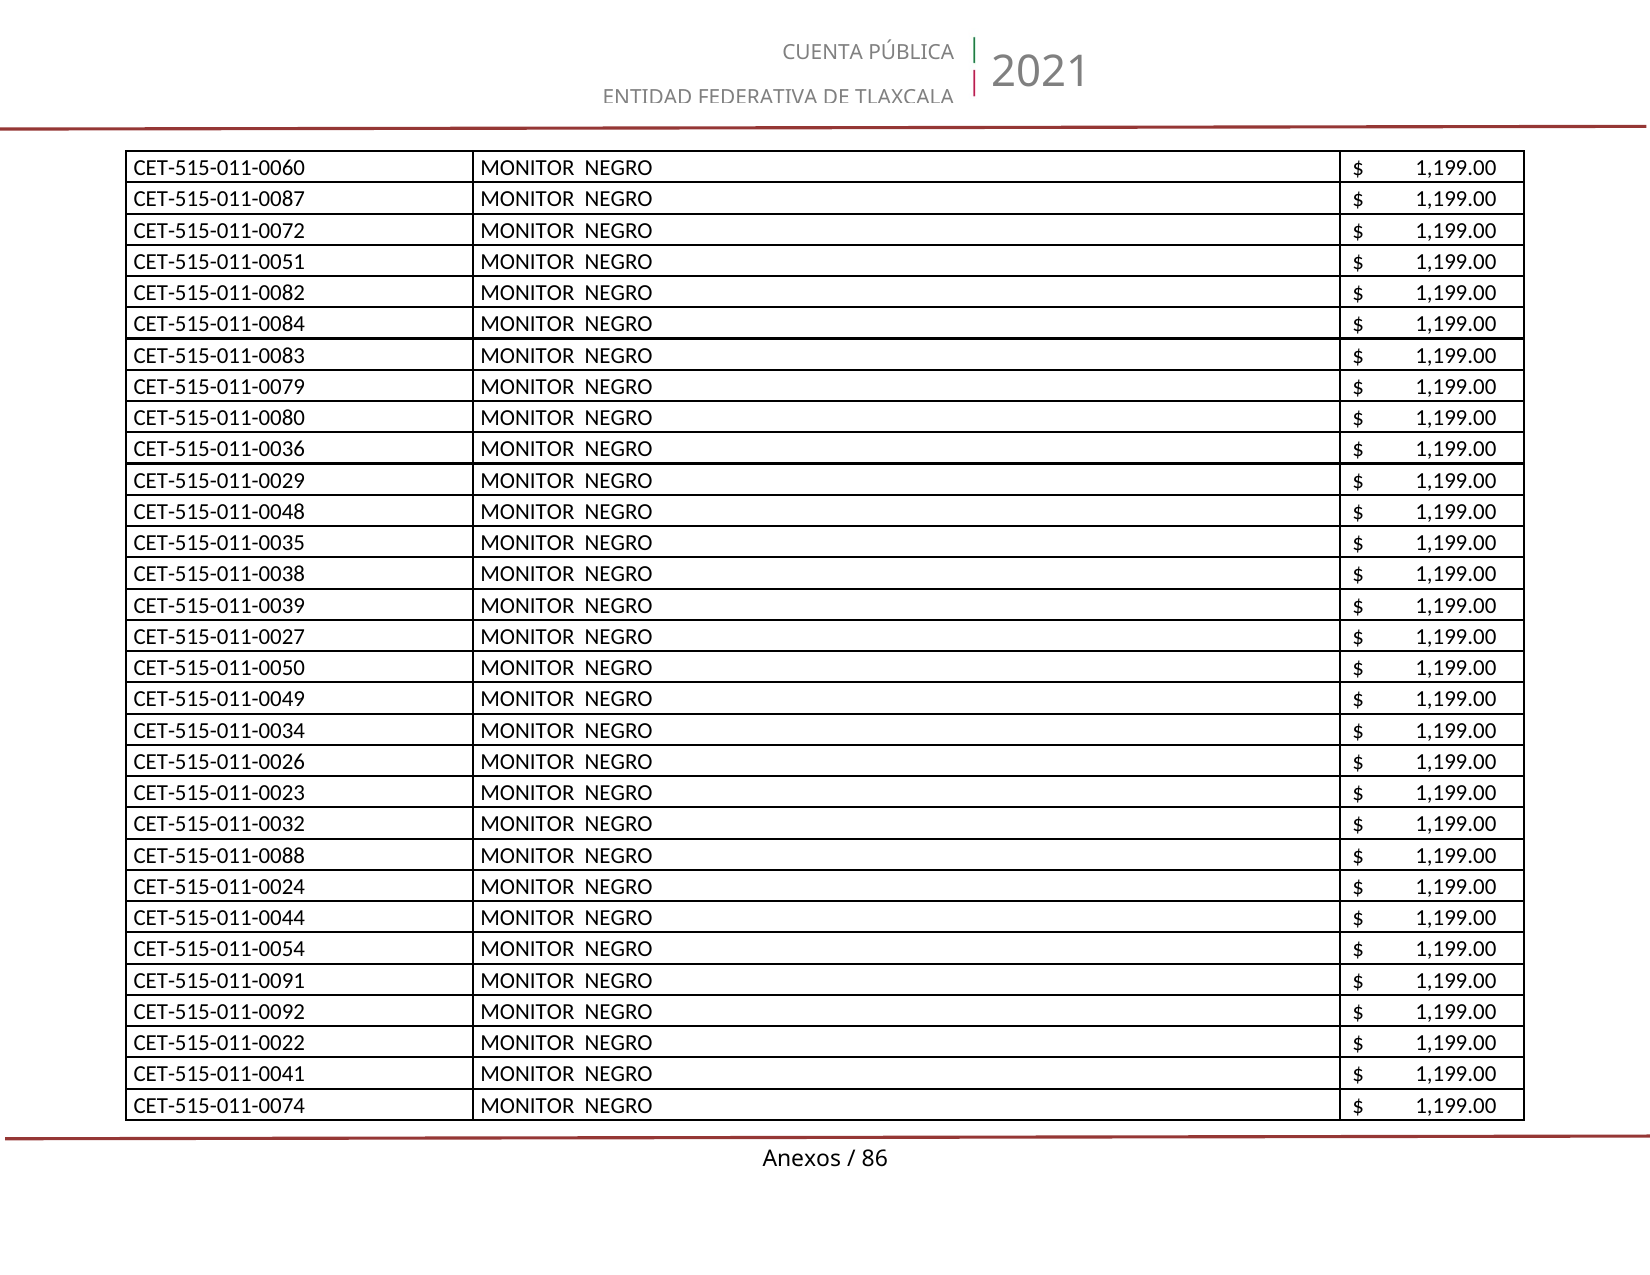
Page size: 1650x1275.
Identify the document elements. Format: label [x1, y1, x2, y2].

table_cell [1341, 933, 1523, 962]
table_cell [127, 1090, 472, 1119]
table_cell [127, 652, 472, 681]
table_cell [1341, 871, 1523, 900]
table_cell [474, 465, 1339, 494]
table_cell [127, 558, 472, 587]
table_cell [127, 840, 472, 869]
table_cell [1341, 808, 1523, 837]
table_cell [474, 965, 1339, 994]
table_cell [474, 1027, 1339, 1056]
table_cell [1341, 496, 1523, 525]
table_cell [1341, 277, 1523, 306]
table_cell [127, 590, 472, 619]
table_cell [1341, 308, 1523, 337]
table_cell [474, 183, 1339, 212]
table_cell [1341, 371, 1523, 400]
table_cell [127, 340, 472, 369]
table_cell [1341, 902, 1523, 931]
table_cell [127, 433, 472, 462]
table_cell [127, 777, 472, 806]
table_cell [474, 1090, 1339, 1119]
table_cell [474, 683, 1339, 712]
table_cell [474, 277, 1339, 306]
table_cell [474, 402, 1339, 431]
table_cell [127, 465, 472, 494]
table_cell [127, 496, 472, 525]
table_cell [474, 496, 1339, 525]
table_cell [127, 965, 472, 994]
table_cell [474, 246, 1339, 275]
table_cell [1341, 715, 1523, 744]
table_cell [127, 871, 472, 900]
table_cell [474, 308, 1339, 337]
picture [968, 28, 985, 99]
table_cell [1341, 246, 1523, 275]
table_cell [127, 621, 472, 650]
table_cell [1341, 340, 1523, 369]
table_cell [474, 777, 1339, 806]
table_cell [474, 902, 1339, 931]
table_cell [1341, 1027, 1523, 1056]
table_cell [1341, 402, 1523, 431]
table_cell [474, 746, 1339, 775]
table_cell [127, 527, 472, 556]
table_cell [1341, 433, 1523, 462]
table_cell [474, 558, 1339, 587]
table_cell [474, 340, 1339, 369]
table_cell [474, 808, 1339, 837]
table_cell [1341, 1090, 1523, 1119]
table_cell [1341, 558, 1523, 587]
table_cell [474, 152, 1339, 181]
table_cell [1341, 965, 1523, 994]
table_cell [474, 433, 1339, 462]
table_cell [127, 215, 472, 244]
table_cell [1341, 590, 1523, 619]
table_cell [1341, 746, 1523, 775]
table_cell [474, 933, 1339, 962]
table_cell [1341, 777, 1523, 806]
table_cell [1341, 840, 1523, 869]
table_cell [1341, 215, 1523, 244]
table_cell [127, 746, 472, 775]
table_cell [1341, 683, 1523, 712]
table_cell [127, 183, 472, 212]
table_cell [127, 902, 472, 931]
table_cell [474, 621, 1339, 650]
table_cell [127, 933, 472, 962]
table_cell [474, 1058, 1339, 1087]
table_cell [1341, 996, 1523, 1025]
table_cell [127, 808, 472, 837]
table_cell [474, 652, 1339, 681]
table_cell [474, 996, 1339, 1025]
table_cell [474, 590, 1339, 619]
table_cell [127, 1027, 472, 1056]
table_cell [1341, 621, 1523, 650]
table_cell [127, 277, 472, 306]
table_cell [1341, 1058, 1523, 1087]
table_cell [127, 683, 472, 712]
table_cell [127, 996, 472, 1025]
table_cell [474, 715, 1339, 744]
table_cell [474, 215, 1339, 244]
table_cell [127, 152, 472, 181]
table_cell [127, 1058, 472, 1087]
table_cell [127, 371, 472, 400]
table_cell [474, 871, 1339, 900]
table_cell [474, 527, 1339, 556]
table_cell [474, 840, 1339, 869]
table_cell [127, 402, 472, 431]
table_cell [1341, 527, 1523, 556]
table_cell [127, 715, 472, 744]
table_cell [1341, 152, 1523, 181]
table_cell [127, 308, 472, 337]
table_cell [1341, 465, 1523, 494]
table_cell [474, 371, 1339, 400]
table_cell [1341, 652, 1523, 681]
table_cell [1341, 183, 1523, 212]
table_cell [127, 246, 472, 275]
